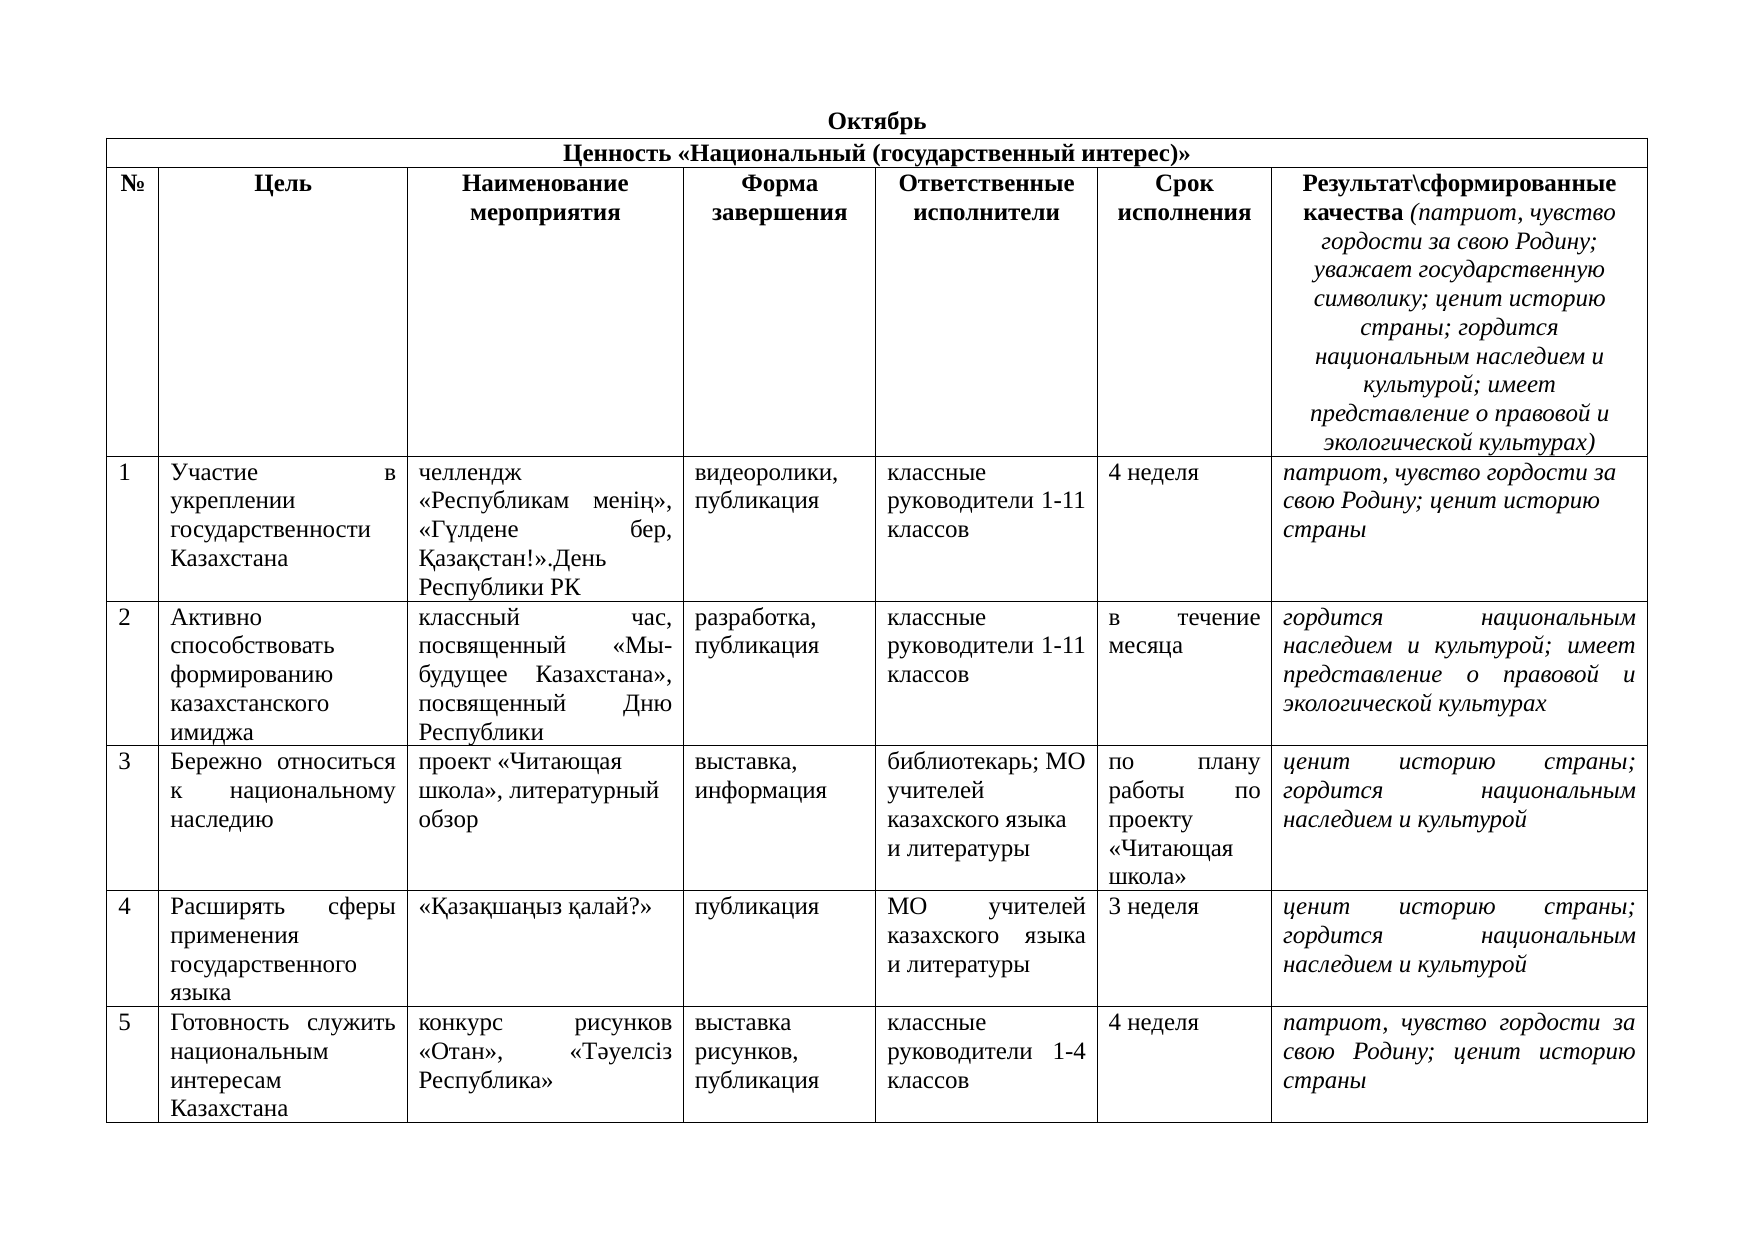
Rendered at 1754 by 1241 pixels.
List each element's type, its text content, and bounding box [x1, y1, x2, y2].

table_cell патриот, чувство гордости за свою Родину; ценит историю страны [1272, 457, 1647, 601]
table_cell гордится национальным наследием и культурой; имеет представление о правовой и экологической культурах [1272, 602, 1647, 745]
text Октябрь [118, 106, 1636, 135]
table_cell Участие в укреплении государственности Казахстана [159, 457, 407, 601]
table_cell № [107, 168, 158, 456]
table_cell видеоролики, публикация [684, 457, 875, 601]
table_cell публикация [684, 891, 875, 1006]
table_cell Цель [159, 168, 407, 456]
table_cell классный час, посвященный «Мы-будущее Казахстана», посвященный Дню Республики [544, 602, 683, 745]
table_cell 3 неделя [1098, 891, 1271, 1006]
table_cell Активно способствовать формированию казахстанского имиджа [159, 602, 407, 745]
table_cell 4 неделя [1098, 1007, 1271, 1122]
table_cell выставка, информация [684, 746, 875, 890]
table_cell классные руководители 1-11 классов [876, 457, 1097, 601]
table_cell классные руководители 1-4 классов [876, 1007, 1097, 1122]
table_cell проект «Читающая школа», литературный обзор [408, 746, 683, 890]
table_cell классные руководители 1-11 классов [876, 602, 1097, 745]
table_header Ценность «Национальный (государственный интерес)» [107, 139, 1647, 167]
table_cell конкурс рисунков «Отан», «Тәуелсіз Республика» [408, 1007, 683, 1122]
table_cell челлендж «Республикам менің», «Гүлдене бер, Қазақстан!».День Республики РК [408, 457, 683, 601]
table_cell библиотекарь; МО учителей казахского языка и литературы [876, 746, 1097, 890]
table_cell МО учителей казахского языка и литературы [876, 891, 1097, 1006]
table_cell Готовность служить национальным интересам Казахстана [159, 1007, 407, 1122]
table_cell выставка рисунков, публикация [684, 1007, 875, 1122]
table_cell по плану работы по проекту «Читающая школа» [1098, 746, 1271, 890]
table_cell 4 неделя [1098, 457, 1271, 601]
table_cell 4 [107, 891, 158, 1006]
table_cell Бережно относиться к национальному наследию [159, 746, 407, 890]
table_cell Ответственные исполнители [876, 168, 1097, 456]
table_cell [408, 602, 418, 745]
table_cell 3 [107, 746, 158, 890]
table_cell «Қазақшаңыз қалай?» [408, 891, 683, 1006]
table_cell 5 [107, 1007, 158, 1122]
table_cell Результат\сформированные качества (патриот, чувство гордости за свою Родину; уважает государственную символику; ценит историю страны; гордится национальным наследием и культурой; имеет представление о правовой и экологической культурах) [1272, 168, 1647, 456]
table_cell разработка, публикация [684, 602, 875, 745]
table_cell патриот, чувство гордости за свою Родину; ценит историю страны [1272, 1007, 1647, 1122]
table_cell ценит историю страны; гордится национальным наследием и культурой [1272, 746, 1647, 890]
table_cell Форма завершения [684, 168, 875, 456]
table_cell 1 [107, 457, 158, 601]
table_cell Наименование мероприятия [408, 168, 683, 456]
table_cell в течение месяца [1098, 602, 1271, 745]
table_cell 2 [107, 602, 158, 745]
table_cell Расширять сферы применения государственного языка [159, 891, 407, 1006]
table_cell Срок исполнения [1098, 168, 1271, 456]
table_cell ценит историю страны; гордится национальным наследием и культурой [1272, 891, 1647, 1006]
